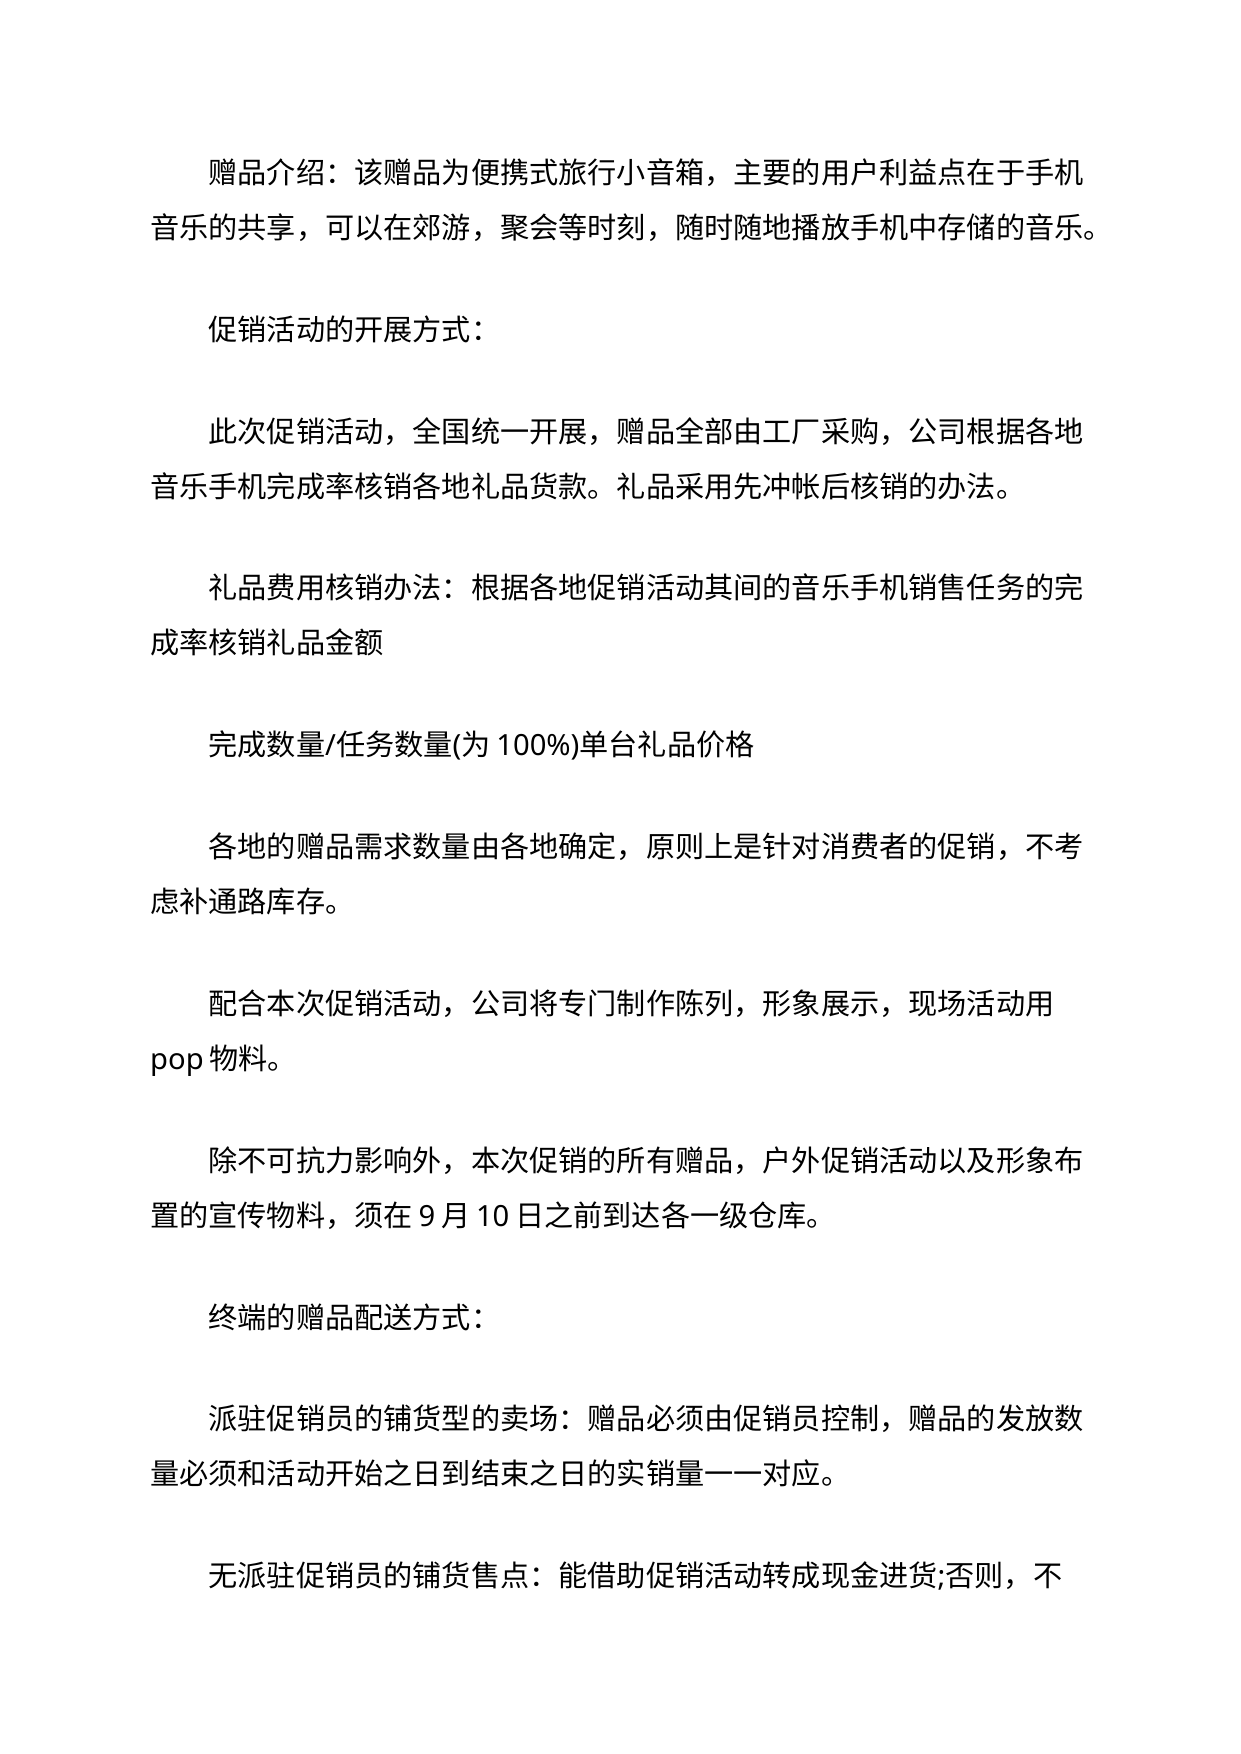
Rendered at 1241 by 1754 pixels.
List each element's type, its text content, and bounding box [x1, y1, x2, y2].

text 派驻促销员的铺货型的卖场：赠品必须由促销员控制，赠品的发放数量必须和活动开始之日到结束之日的实销量一一对应。 [150, 1396, 1090, 1493]
text 礼品费用核销办法：根据各地促销活动其间的音乐手机销售任务的完成率核销礼品金额 [150, 565, 1090, 662]
text 赠品介绍：该赠品为便携式旅行小音箱，主要的用户利益点在于手机音乐的共享，可以在郊游，聚会等时刻，随时随地播放手机中存储的音乐。 [150, 150, 1090, 247]
text 完成数量/任务数量(为100%)单台礼品价格 [150, 722, 1090, 764]
text 终端的赠品配送方式： [150, 1294, 1090, 1336]
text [150, 1553, 1090, 1595]
text 促销活动的开展方式： [150, 307, 1090, 349]
text 各地的赠品需求数量由各地确定，原则上是针对消费者的促销，不考虑补通路库存。 [150, 824, 1090, 921]
text 此次促销活动，全国统一开展，赠品全部由工厂采购，公司根据各地音乐手机完成率核销各地礼品货款。礼品采用先冲帐后核销的办法。 [150, 408, 1090, 506]
text 配合本次促销活动，公司将专门制作陈列，形象展示，现场活动用pop物料。 [150, 980, 1090, 1078]
text 除不可抗力影响外，本次促销的所有赠品，户外促销活动以及形象布置的宣传物料，须在9月10日之前到达各一级仓库。 [150, 1137, 1090, 1234]
